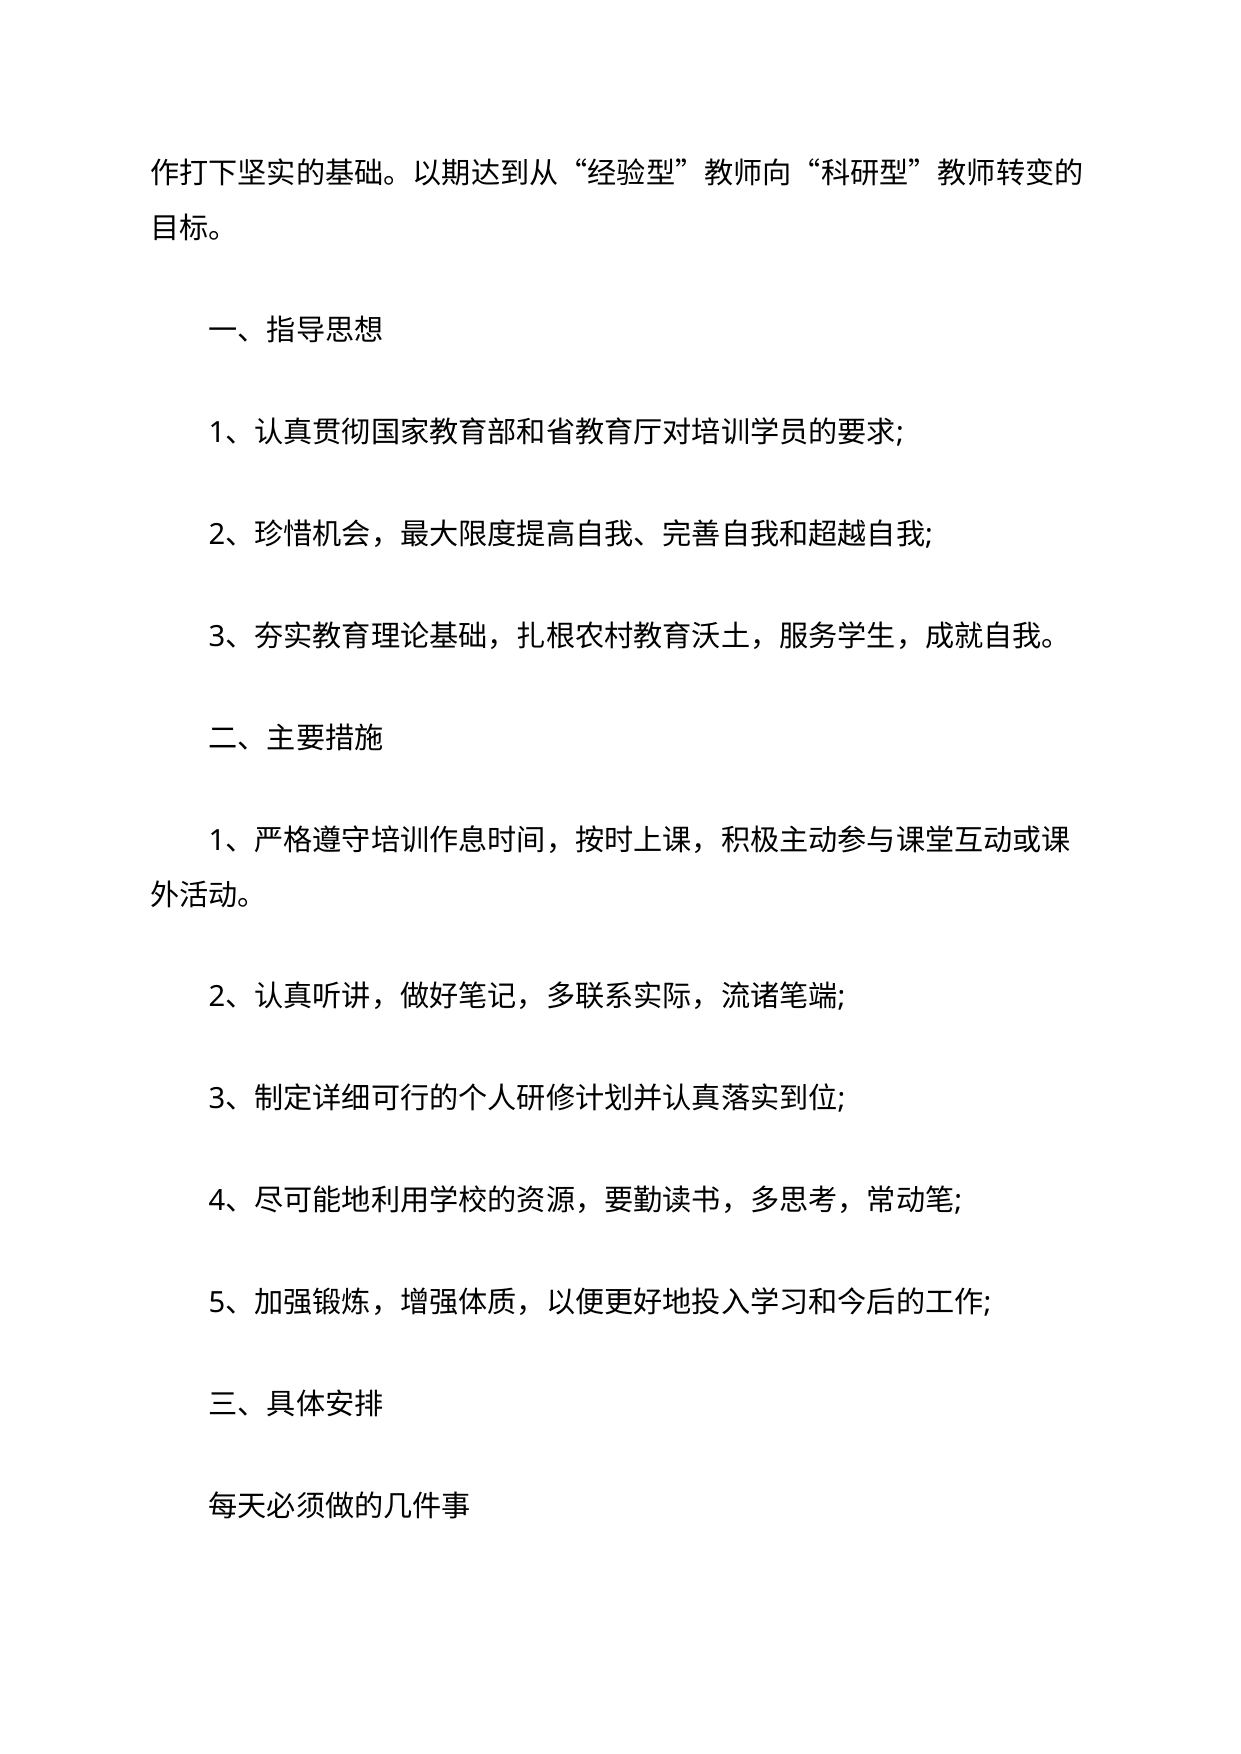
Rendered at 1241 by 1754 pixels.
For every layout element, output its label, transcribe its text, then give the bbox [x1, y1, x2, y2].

text 二、主要措施 [150, 714, 1090, 757]
text 2、珍惜机会，最大限度提高自我、完善自我和超越自我; [150, 510, 1090, 553]
text 4、尽可能地利用学校的资源，要勤读书，多思考，常动笔; [150, 1177, 1090, 1219]
text 3、制定详细可行的个人研修计划并认真落实到位; [150, 1075, 1090, 1117]
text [150, 150, 1090, 247]
text 2、认真听讲，做好笔记，多联系实际，流诸笔端; [150, 973, 1090, 1015]
text 5、加强锻炼，增强体质，以便更好地投入学习和今后的工作; [150, 1279, 1090, 1321]
text 1、认真贯彻国家教育部和省教育厅对培训学员的要求; [150, 408, 1090, 451]
text 每天必须做的几件事 [150, 1483, 1090, 1525]
text 3、夯实教育理论基础，扎根农村教育沃土，服务学生，成就自我。 [150, 612, 1090, 655]
text 一、指导思想 [150, 307, 1090, 349]
text 1、严格遵守培训作息时间，按时上课，积极主动参与课堂互动或课外活动。 [150, 816, 1090, 913]
text 三、具体安排 [150, 1381, 1090, 1423]
